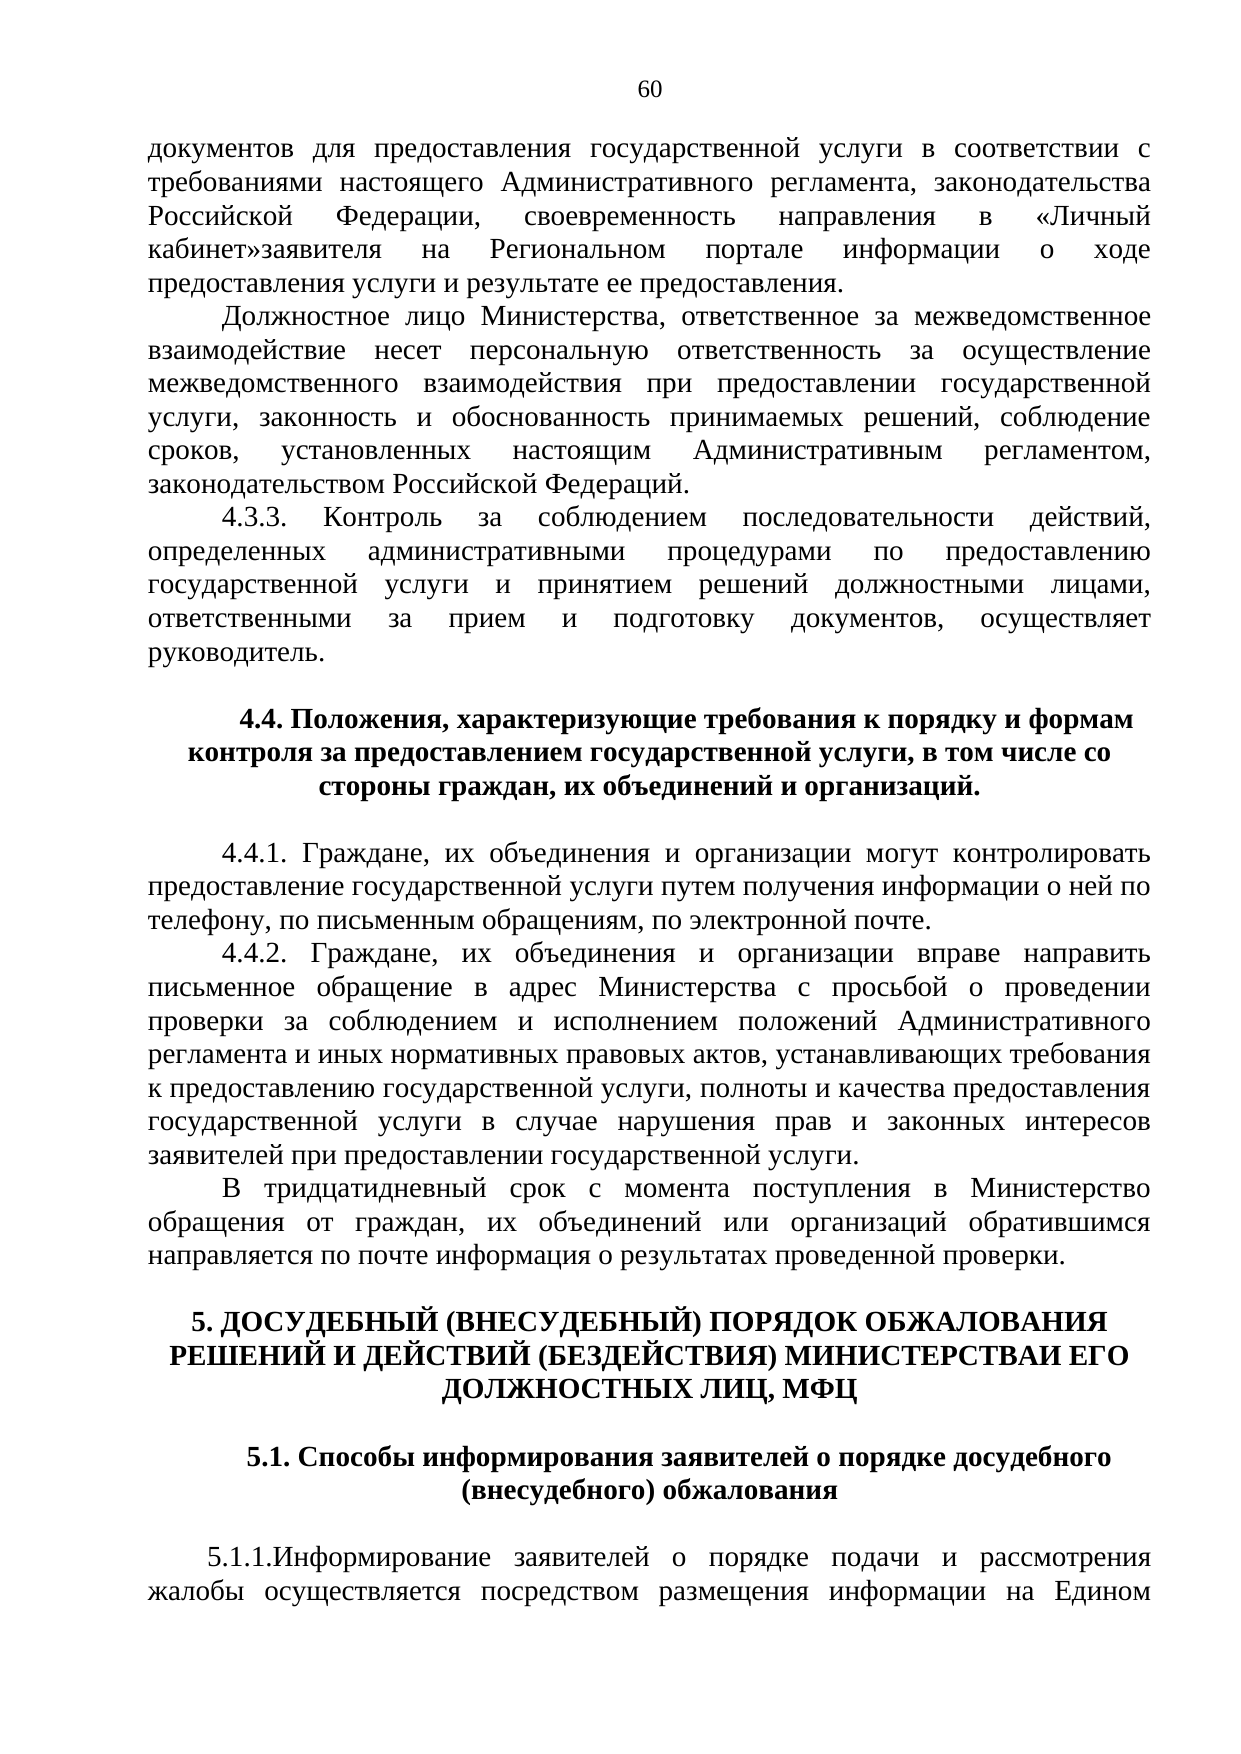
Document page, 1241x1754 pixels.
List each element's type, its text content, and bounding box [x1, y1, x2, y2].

text 4.4.2. Граждане, их объединения и организации вправе направить письменное обращение в адрес Министерства с просьбой о проведении проверки за соблюдением и исполнением положений Административного регламента и иных нормативных правовых актов, устанавливающих требования к предоставлению государственной услуги, полноты и качества предоставления государственной услуги в случае нарушения прав и законных интересов заявителей при предоставлении государственной услуги. [148, 936, 1152, 1170]
text В тридцатидневный срок с момента поступления в Министерство обращения от граждан, их объединений или организаций обратившимся направляется по почте информация о результатах проведенной проверки. [148, 1170, 1152, 1271]
text 4.4. Положения, характеризующие требования к порядку и формам контроля за предоставлением государственной услуги, в том числе со стороны граждан, их объединений и организаций. [148, 701, 1152, 801]
text 4.4.1. Граждане, их объединения и организации могут контролировать предоставление государственной услуги путем получения информации о ней по телефону, по письменным обращениям, по электронной почте. [148, 835, 1152, 936]
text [148, 1539, 1152, 1606]
text Должностное лицо Министерства, ответственное за межведомственное взаимодействие несет персональную ответственность за осуществление межведомственного взаимодействия при предоставлении государственной услуги, законность и обоснованность принимаемых решений, соблюдение сроков, установленных настоящим Административным регламентом, законодательством Российской Федераций. [148, 298, 1152, 499]
text 5.1. Способы информирования заявителей о порядке досудебного (внесудебного) обжалования [148, 1439, 1152, 1506]
text 4.3.3. Контроль за соблюдением последовательности действий, определенных административными процедурами по предоставлению государственной услуги и принятием решений должностными лицами, ответственными за прием и подготовку документов, осуществляет руководитель. [148, 499, 1152, 667]
text 5. ДОСУДЕБНЫЙ (ВНЕСУДЕБНЫЙ) ПОРЯДОК ОБЖАЛОВАНИЯ РЕШЕНИЙ И ДЕЙСТВИЙ (БЕЗДЕЙСТВИЯ) МИНИСТЕРСТВАИ ЕГО ДОЛЖНОСТНЫХ ЛИЦ, МФЦ [148, 1304, 1152, 1405]
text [148, 131, 1152, 298]
